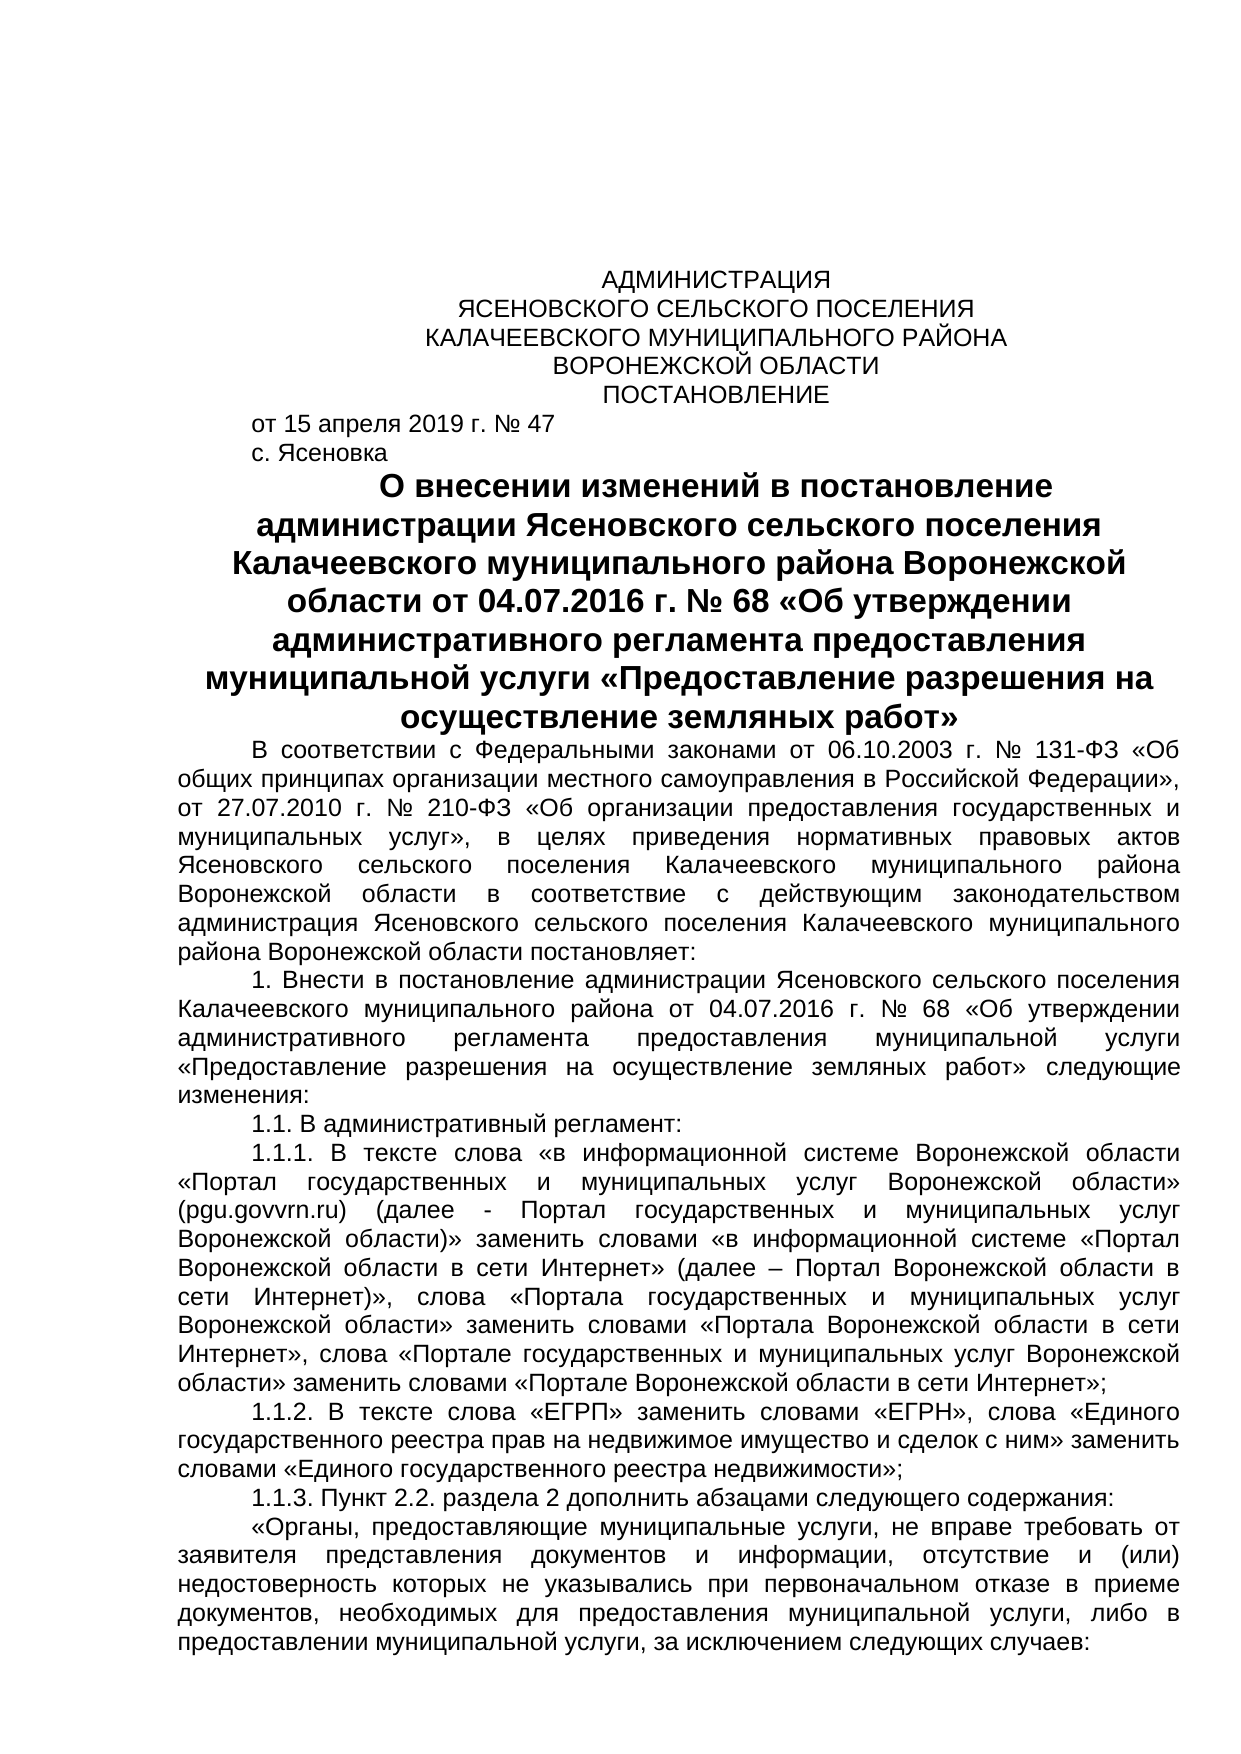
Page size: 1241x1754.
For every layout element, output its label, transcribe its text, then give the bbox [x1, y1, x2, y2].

text 1.1.3. Пункт 2.2. раздела 2 дополнить абзацами следующего содержания: [177, 1483, 1181, 1512]
text 1.1.2. В тексте слова «ЕГРП» заменить словами «ЕГРН», слова «Единого государственного реестра прав на недвижимое имущество и сделок с ним» заменить словами «Единого государственного реестра недвижимости»; [177, 1397, 1181, 1483]
text 1. Внести в постановление администрации Ясеновского сельского поселения Калачеевского муниципального района от 04.07.2016 г. № 68 «Об утверждении административного регламента предоставления муниципальной услуги «Предоставление разрешения на осуществление земляных работ» следующие изменения: [177, 965, 1181, 1109]
text ВОРОНЕЖСКОЙ ОБЛАСТИ [177, 351, 1181, 380]
text О внесении изменений в постановление администрации Ясеновского сельского поселения Калачеевского муниципального района Воронежской области от 04.07.2016 г. № 68 «Об утверждении административного регламента предоставления муниципальной услуги «Предоставление разрешения на осуществление земляных работ» [177, 466, 1181, 735]
text 1.1.1. В тексте слова «в информационной системе Воронежской области «Портал государственных и муниципальных услуг Воронежской области» (pgu.govvrn.ru) (далее - Портал государственных и муниципальных услуг Воронежской области)» заменить словами «в информационной системе «Портал Воронежской области в сети Интернет» (далее – Портал Воронежской области в сети Интернет)», слова «Портала государственных и муниципальных услуг Воронежской области» заменить словами «Портала Воронежской области в сети Интернет», слова «Портале государственных и муниципальных услуг Воронежской области» заменить словами «Портале Воронежской области в сети Интернет»; [177, 1138, 1181, 1397]
text от 15 апреля 2019 г. № 47 [177, 409, 1181, 437]
text ЯСЕНОВСКОГО СЕЛЬСКОГО ПОСЕЛЕНИЯ [177, 294, 1181, 322]
text 1.1. В административный регламент: [177, 1109, 1181, 1138]
text «Органы, предоставляющие муниципальные услуги, не вправе требовать от заявителя представления документов и информации, отсутствие и (или) недостоверность которых не указывались при первоначальном отказе в приеме документов, необходимых для предоставления муниципальной услуги, либо в предоставлении муниципальной услуги, за исключением следующих случаев: [177, 1512, 1181, 1655]
text В соответствии с Федеральными законами от 06.10.2003 г. № 131-ФЗ «Об общих принципах организации местного самоуправления в Российской Федерации», от 27.07.2010 г. № 210-ФЗ «Об организации предоставления государственных и муниципальных услуг», в целях приведения нормативных правовых актов Ясеновского сельского поселения Калачеевского муниципального района Воронежской области в соответствие с действующим законодательством администрация Ясеновского сельского поселения Калачеевского муниципального района Воронежской области постановляет: [177, 735, 1181, 965]
text с. Ясеновка [177, 437, 1181, 466]
text АДМИНИСТРАЦИЯ [177, 265, 1181, 294]
text ПОСТАНОВЛЕНИЕ [177, 380, 1181, 409]
text КАЛАЧЕЕВСКОГО МУНИЦИПАЛЬНОГО РАЙОНА [177, 322, 1181, 351]
